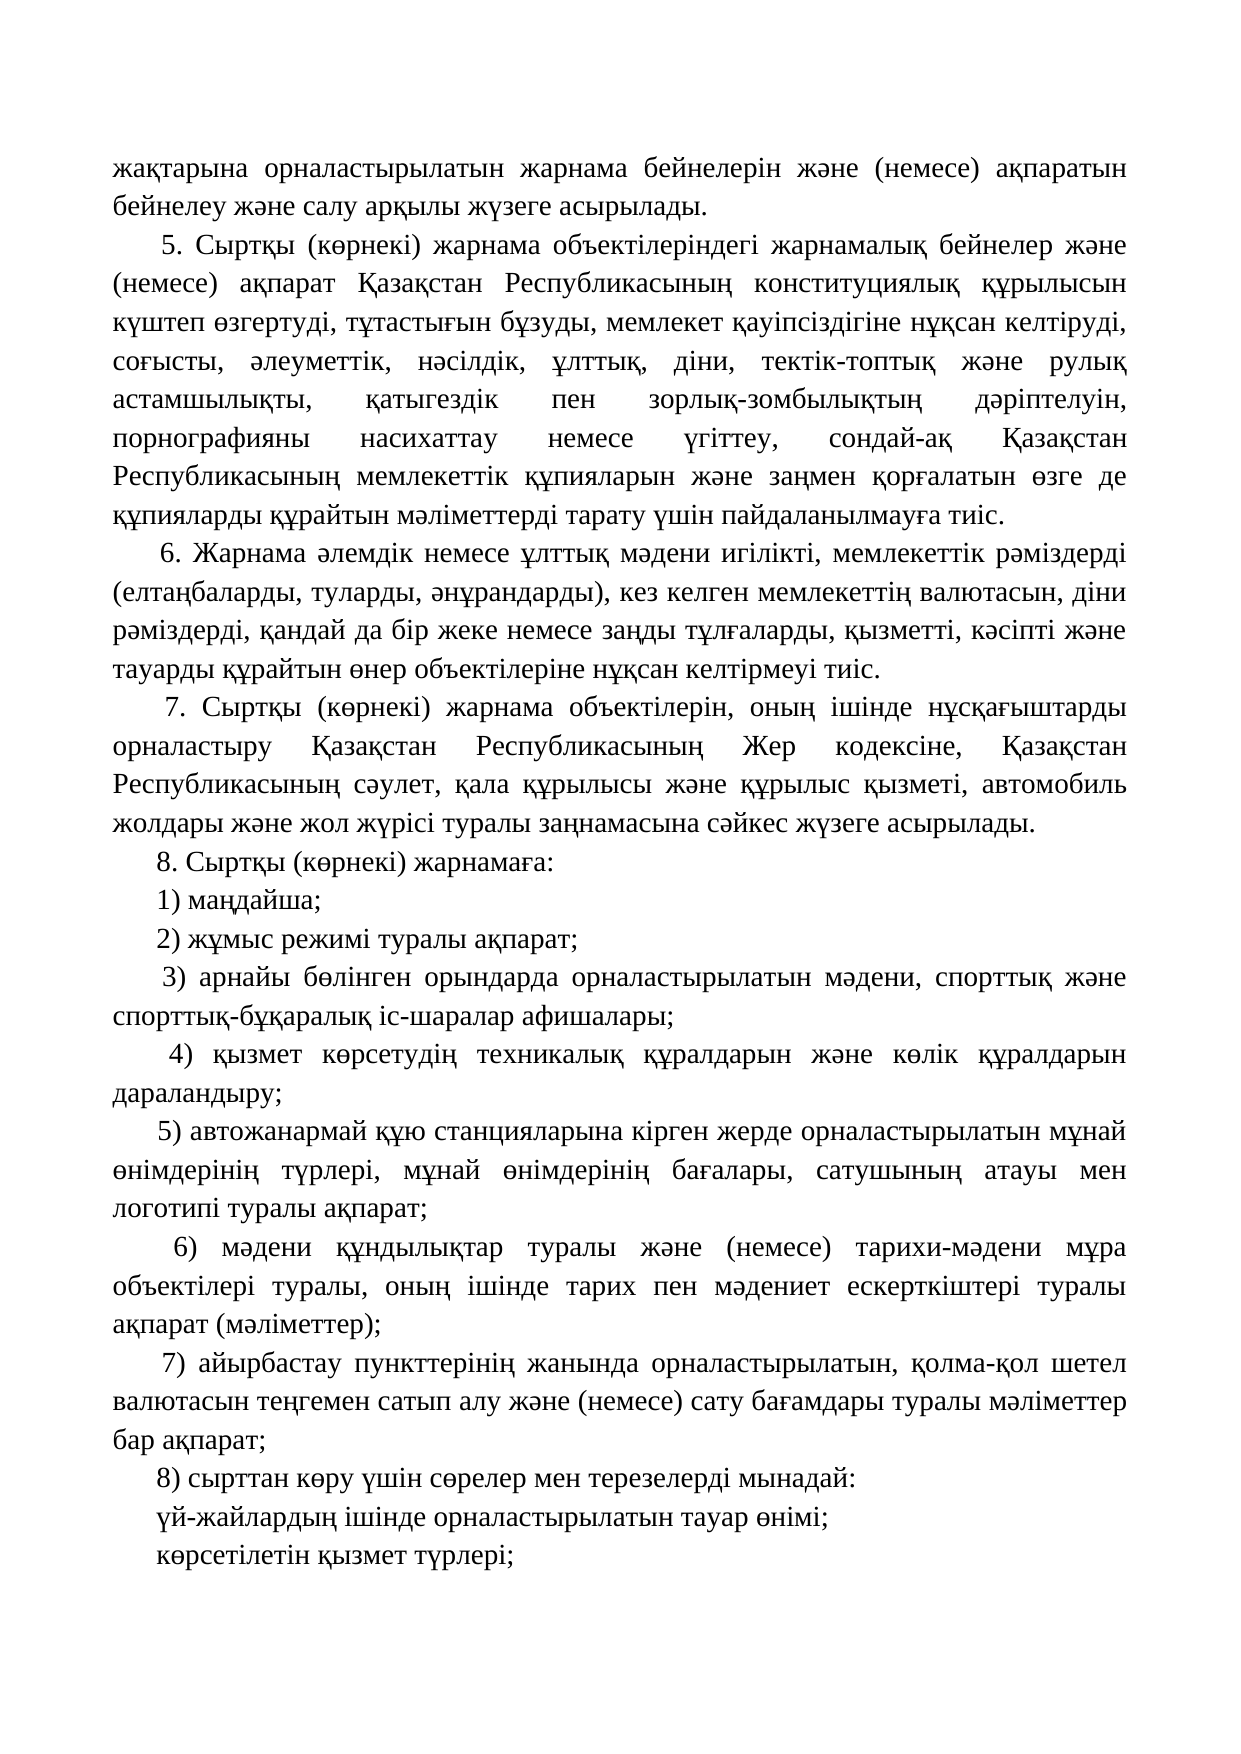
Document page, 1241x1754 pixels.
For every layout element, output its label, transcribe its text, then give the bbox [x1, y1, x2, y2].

text 3) арнайы бөлінген орындарда орналастырылатын мәдени, спорттық және спорттық-бұқаралық іс-шаралар афишалары; [112, 959, 1128, 1031]
text 1) маңдайша; [112, 882, 1128, 916]
text 8) сырттан көру үшін сөрелер мен терезелерді мынадай: [112, 1460, 1128, 1494]
text 4) қызмет көрсетудің техникалық құралдарын және көлік құралдарын дараландыру; [112, 1036, 1128, 1108]
text 5. Сыртқы (көрнекі) жарнама объектілеріндегі жарнамалық бейнелер және (немесе) ақпарат Қазақстан Республикасының конституциялық құрылысын күштеп өзгертудi, тұтастығын бұзуды, мемлекет қауiпсiздiгiне нұқсан келтiрудi, соғысты, әлеуметтiк, нәсiлдiк, ұлттық, діни, тектік-топтық және рулық астамшылықты, қатыгездiк пен зорлық-зомбылықтың дәріптелуін, порнографияны насихаттау немесе үгiттеу, сондай-ақ Қазақстан Республикасының мемлекеттiк құпияларын және заңмен қорғалатын өзге де құпияларды құрайтын мәлiметтердi тарату үшiн пайдаланылмауға тиiс. [112, 227, 1128, 530]
text 8. Сыртқы (көрнекі) жарнамаға: [112, 844, 1128, 877]
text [112, 150, 1128, 222]
text 7. Сыртқы (көрнекі) жарнама объектілерін, оның ішінде нұсқағыштарды орналастыру Қазақстан Республикасының Жер кодексіне, Қазақстан Республикасының сәулет, қала құрылысы және құрылыс қызметі, автомобиль жолдары және жол жүрісі туралы заңнамасына сәйкес жүзеге асырылады. [112, 689, 1128, 839]
text 6) мәдени құндылықтар туралы және (немесе) тарихи-мәдени мұра объектілері туралы, оның ішінде тарих пен мәдениет ескерткiштерi туралы ақпарат (мәліметтер); [112, 1229, 1128, 1340]
text 6. Жарнама әлемдік немесе ұлттық мәдени игілікті, мемлекеттік рәміздерді (елтаңбаларды, туларды, әнұрандарды), кез келген мемлекеттің валютасын, діни рәміздерді, қандай да бір жеке немесе заңды тұлғаларды, қызметті, кәсіпті және тауарды құрайтын өнер объектілеріне нұқсан келтірмеуі тиіс. [112, 535, 1128, 684]
text 2) жұмыс режимі туралы ақпарат; [112, 921, 1128, 954]
text көрсетілетін қызмет түрлері; [112, 1537, 1128, 1571]
text 5) автожанармай құю станцияларына кірген жерде орналастырылатын мұнай өнімдерінің түрлері, мұнай өнімдерінің бағалары, сатушының атауы мен логотипі туралы ақпарат; [112, 1113, 1128, 1224]
text 7) айырбастау пункттерінің жанында орналастырылатын, қолма-қол шетел валютасын теңгемен сатып алу және (немесе) сату бағамдары туралы мәліметтер бар ақпарат; [112, 1345, 1128, 1455]
text үй-жайлардың ішінде орналастырылатын тауар өнімі; [112, 1499, 1128, 1532]
